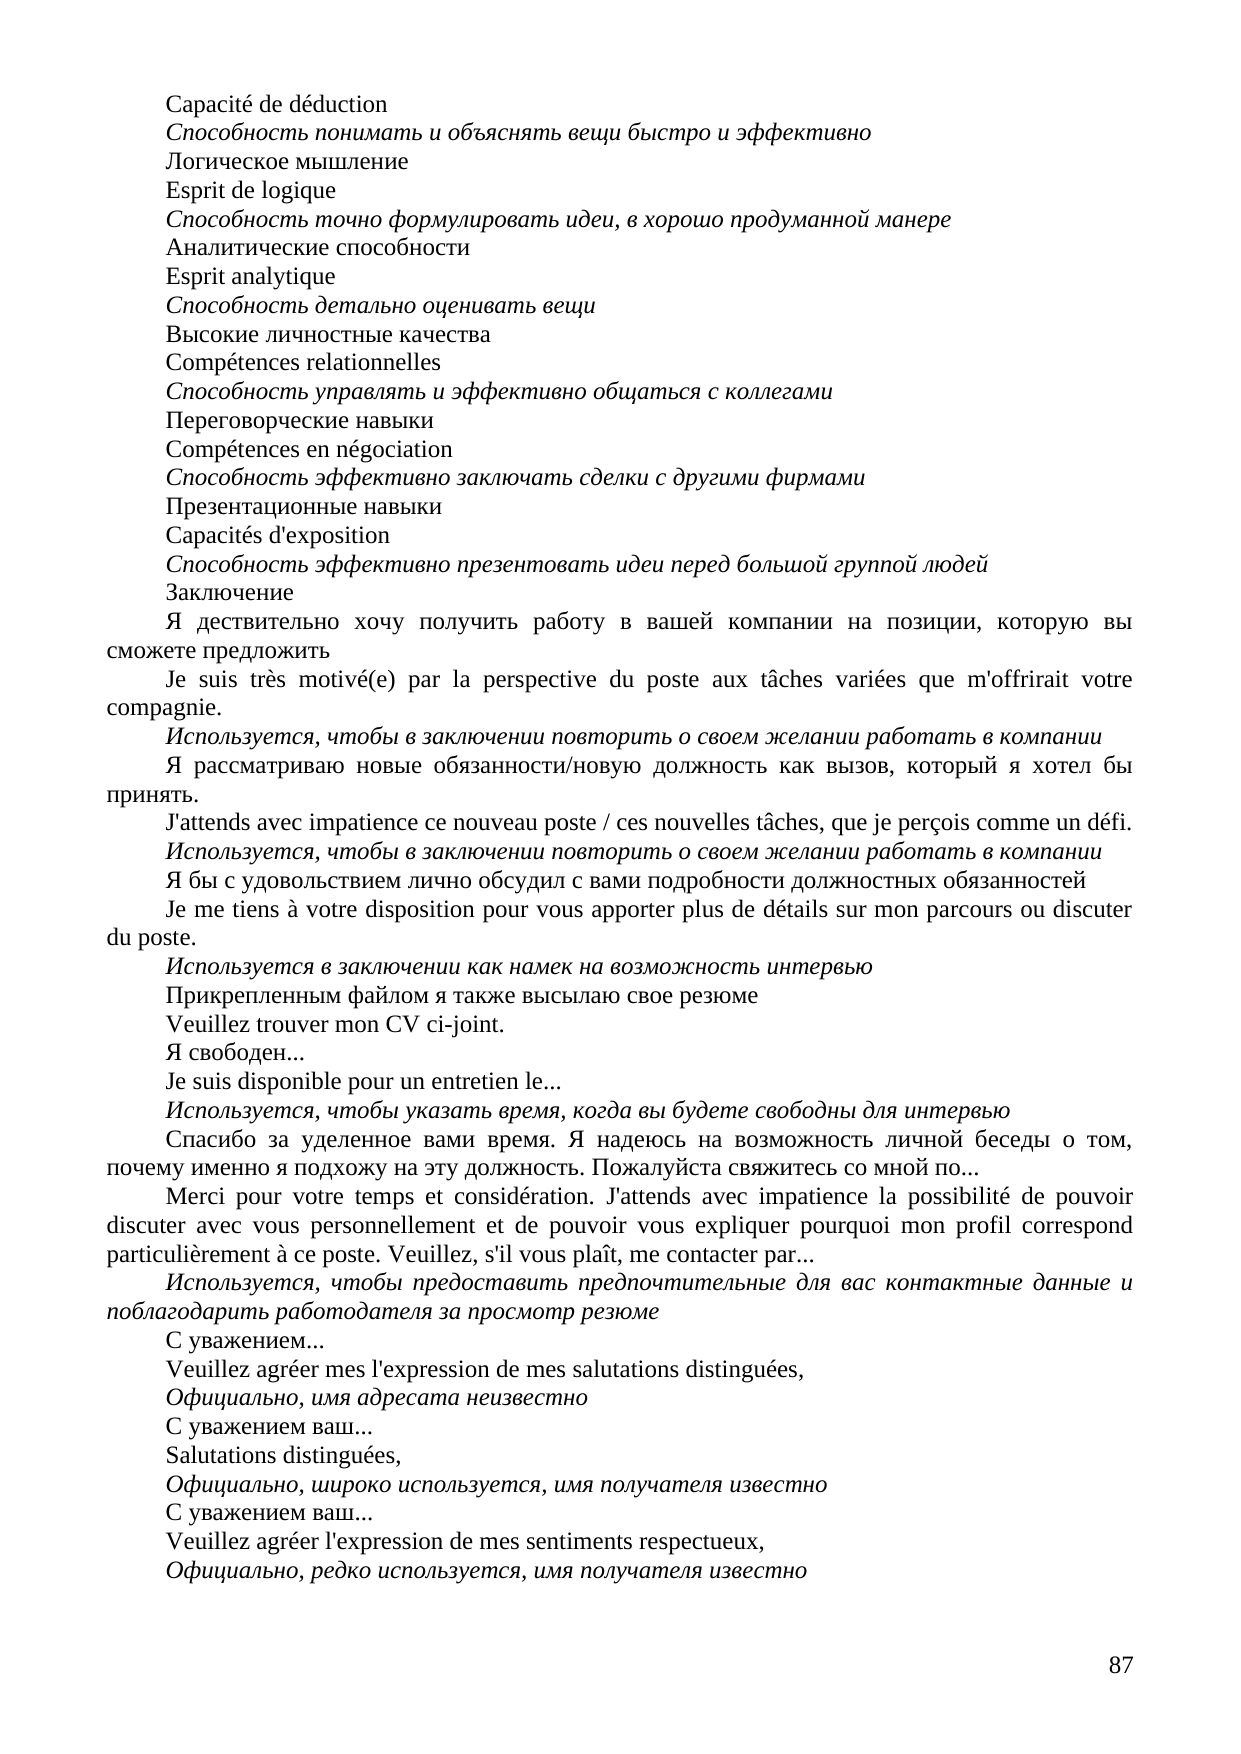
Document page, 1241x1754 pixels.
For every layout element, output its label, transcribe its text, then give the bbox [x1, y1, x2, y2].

text Способность эффективно презентовать идеи перед большой группой людей [106, 549, 1134, 577]
text Je suis disponible pour un entretien le... [106, 1066, 1134, 1095]
text Способность понимать и объяснять вещи быстро и эффективно [106, 117, 1134, 146]
text Я свободен... [106, 1037, 1134, 1066]
text Официально, редко используется, имя получателя известно [106, 1555, 1134, 1584]
text Прикрепленным файлом я также высылаю свое резюме [106, 980, 1134, 1009]
text Официально, имя адресата неизвестно [106, 1382, 1134, 1411]
text Я рассматриваю новые обязанности/новую должность как вызов, который я хотел бы принять. [106, 750, 1134, 807]
text Способность управлять и эффективно общаться с коллегами [106, 376, 1134, 405]
text Merci pour votre temps et considération. J'attends avec impatience la possibilité de pouvoir discuter avec vous personnellement et de pouvoir vous expliquer pourquoi mon profil correspond particulièrement à ce poste. Veuillez, s'il vous plaît, me contacter par... [106, 1181, 1134, 1267]
text Я бы с удовольствием лично обсудил с вами подробности должностных обязанностей [106, 865, 1134, 894]
text Используется, чтобы предоставить предпочтительные для вас контактные данные и поблагодарить работодателя за просмотр резюме [106, 1267, 1134, 1325]
text Переговорческие навыки [106, 405, 1134, 434]
text Высокие личностные качества [106, 319, 1134, 347]
text Veuillez trouver mon CV ci-joint. [106, 1009, 1134, 1037]
text Veuillez agréer mes l'expression de mes salutations distinguées, [106, 1354, 1134, 1382]
text Способность эффективно заключать сделки с другими фирмами [106, 462, 1134, 491]
text Официально, широко используется, имя получателя известно [106, 1469, 1134, 1497]
text Спасибо за уделенное вами время. Я надеюсь на возможность личной беседы о том, почему именно я подхожу на эту должность. Пожалуйста свяжитесь со мной по... [106, 1124, 1134, 1181]
text Capacité de déduction [106, 89, 1134, 117]
text Veuillez agréer l'expression de mes sentiments respectueux, [106, 1526, 1134, 1555]
text Salutations distinguées, [106, 1440, 1134, 1469]
text Используется, чтобы в заключении повторить о своем желании работать в компании [106, 836, 1134, 865]
text С уважением ваш... [106, 1411, 1134, 1440]
text Capacités d'exposition [106, 520, 1134, 549]
text Способность детально оценивать вещи [106, 290, 1134, 319]
text Презентационные навыки [106, 491, 1134, 520]
text Je me tiens à votre disposition pour vous apporter plus de détails sur mon parcours ou discuter du poste. [106, 894, 1134, 951]
text Je suis très motivé(e) par la perspective du poste aux tâches variées que m'offrirait votre compagnie. [106, 664, 1134, 721]
text Способность точно формулировать идеи, в хорошо продуманной манере [106, 204, 1134, 232]
text Логическое мышление [106, 146, 1134, 175]
text Compétences en négociation [106, 434, 1134, 462]
text Esprit analytique [106, 261, 1134, 290]
text Esprit de logique [106, 175, 1134, 204]
text Аналитические способности [106, 232, 1134, 261]
text Используется в заключении как намек на возможность интервью [106, 951, 1134, 980]
text Используется, чтобы указать время, когда вы будете свободны для интервью [106, 1095, 1134, 1124]
text С уважением ваш... [106, 1497, 1134, 1526]
text С уважением... [106, 1325, 1134, 1354]
text Я дествительно хочу получить работу в вашей компании на позиции, которую вы сможете предложить [106, 606, 1134, 664]
text Заключение [106, 577, 1134, 606]
text Compétences relationnelles [106, 347, 1134, 376]
text J'attends avec impatience ce nouveau poste / ces nouvelles tâches, que je perçois comme un défi. [106, 807, 1134, 836]
text Используется, чтобы в заключении повторить о своем желании работать в компании [106, 721, 1134, 750]
